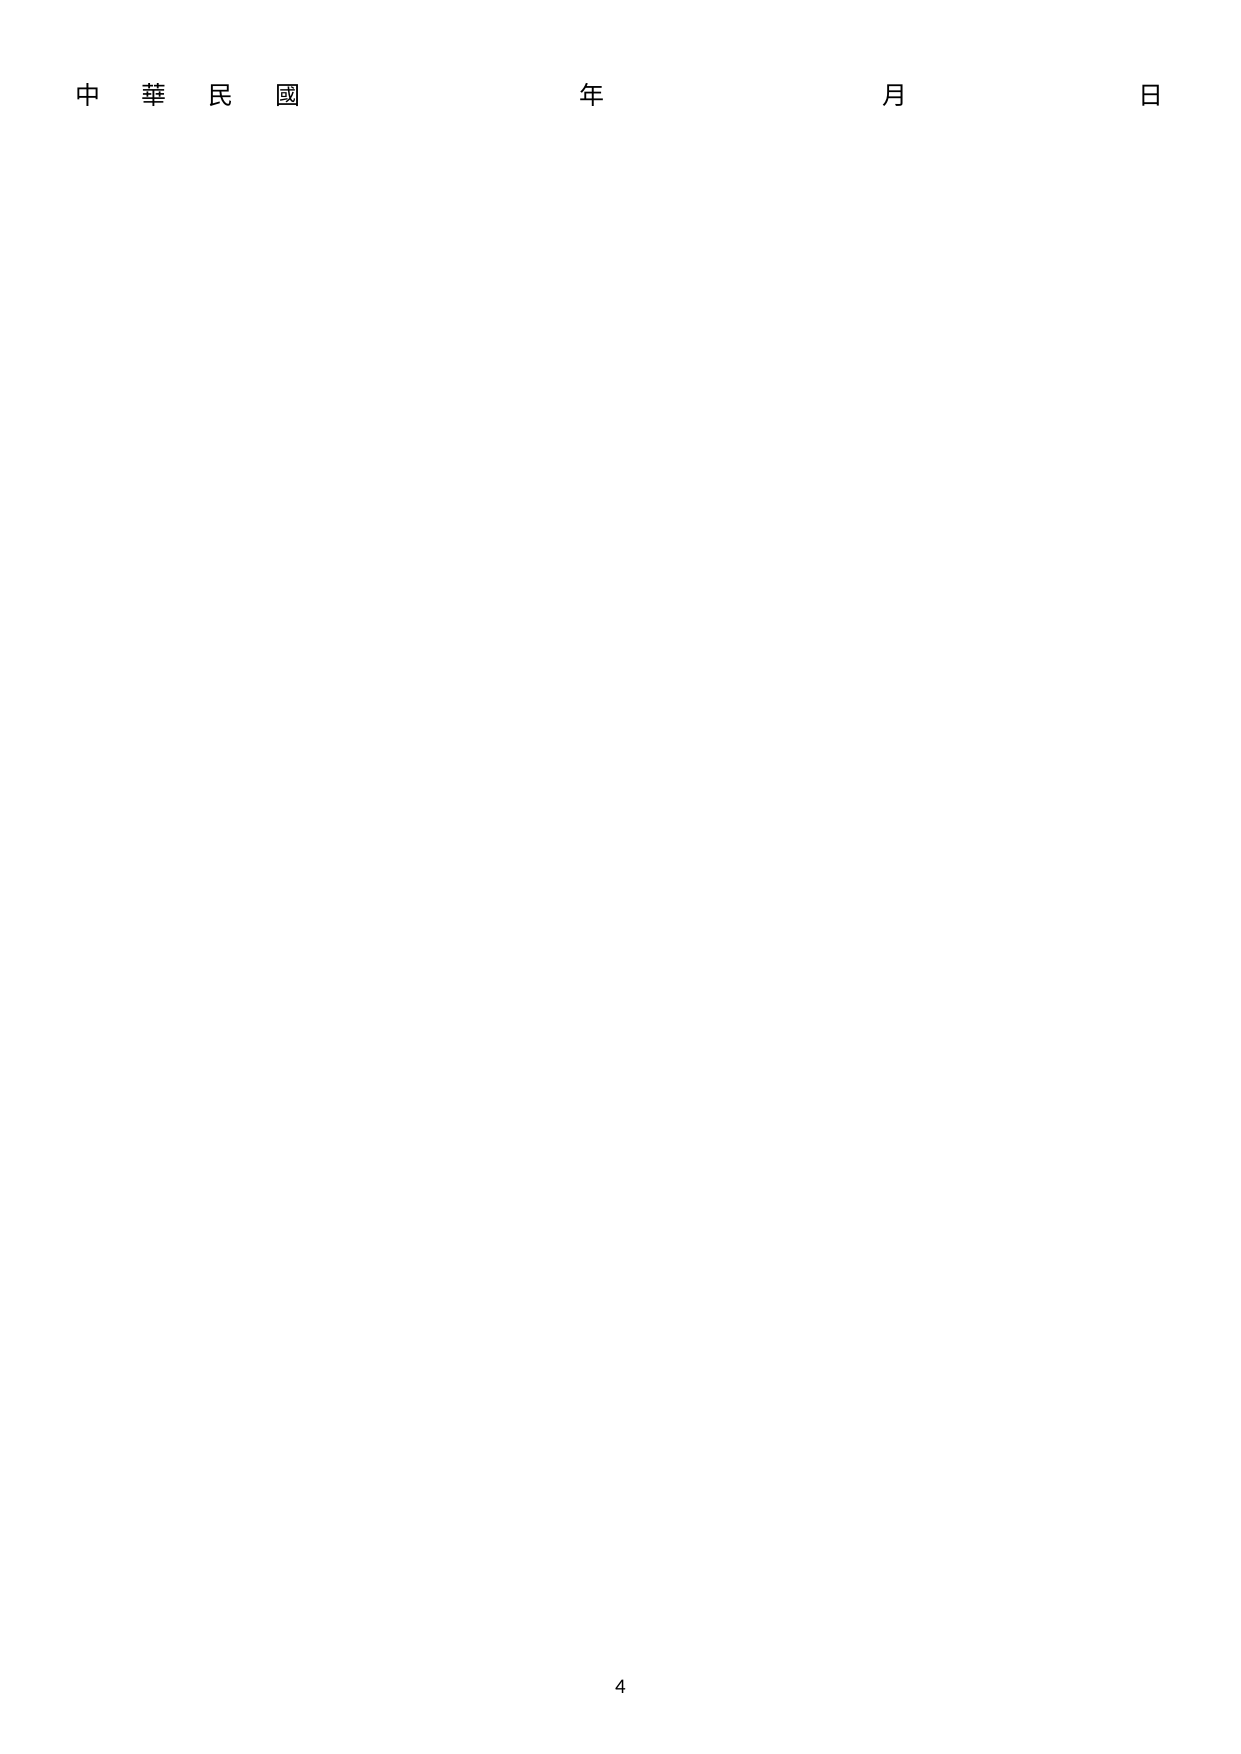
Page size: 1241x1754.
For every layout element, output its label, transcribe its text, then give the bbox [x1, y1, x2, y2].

list 中華民國 年 月 日 [75, 75, 1165, 112]
